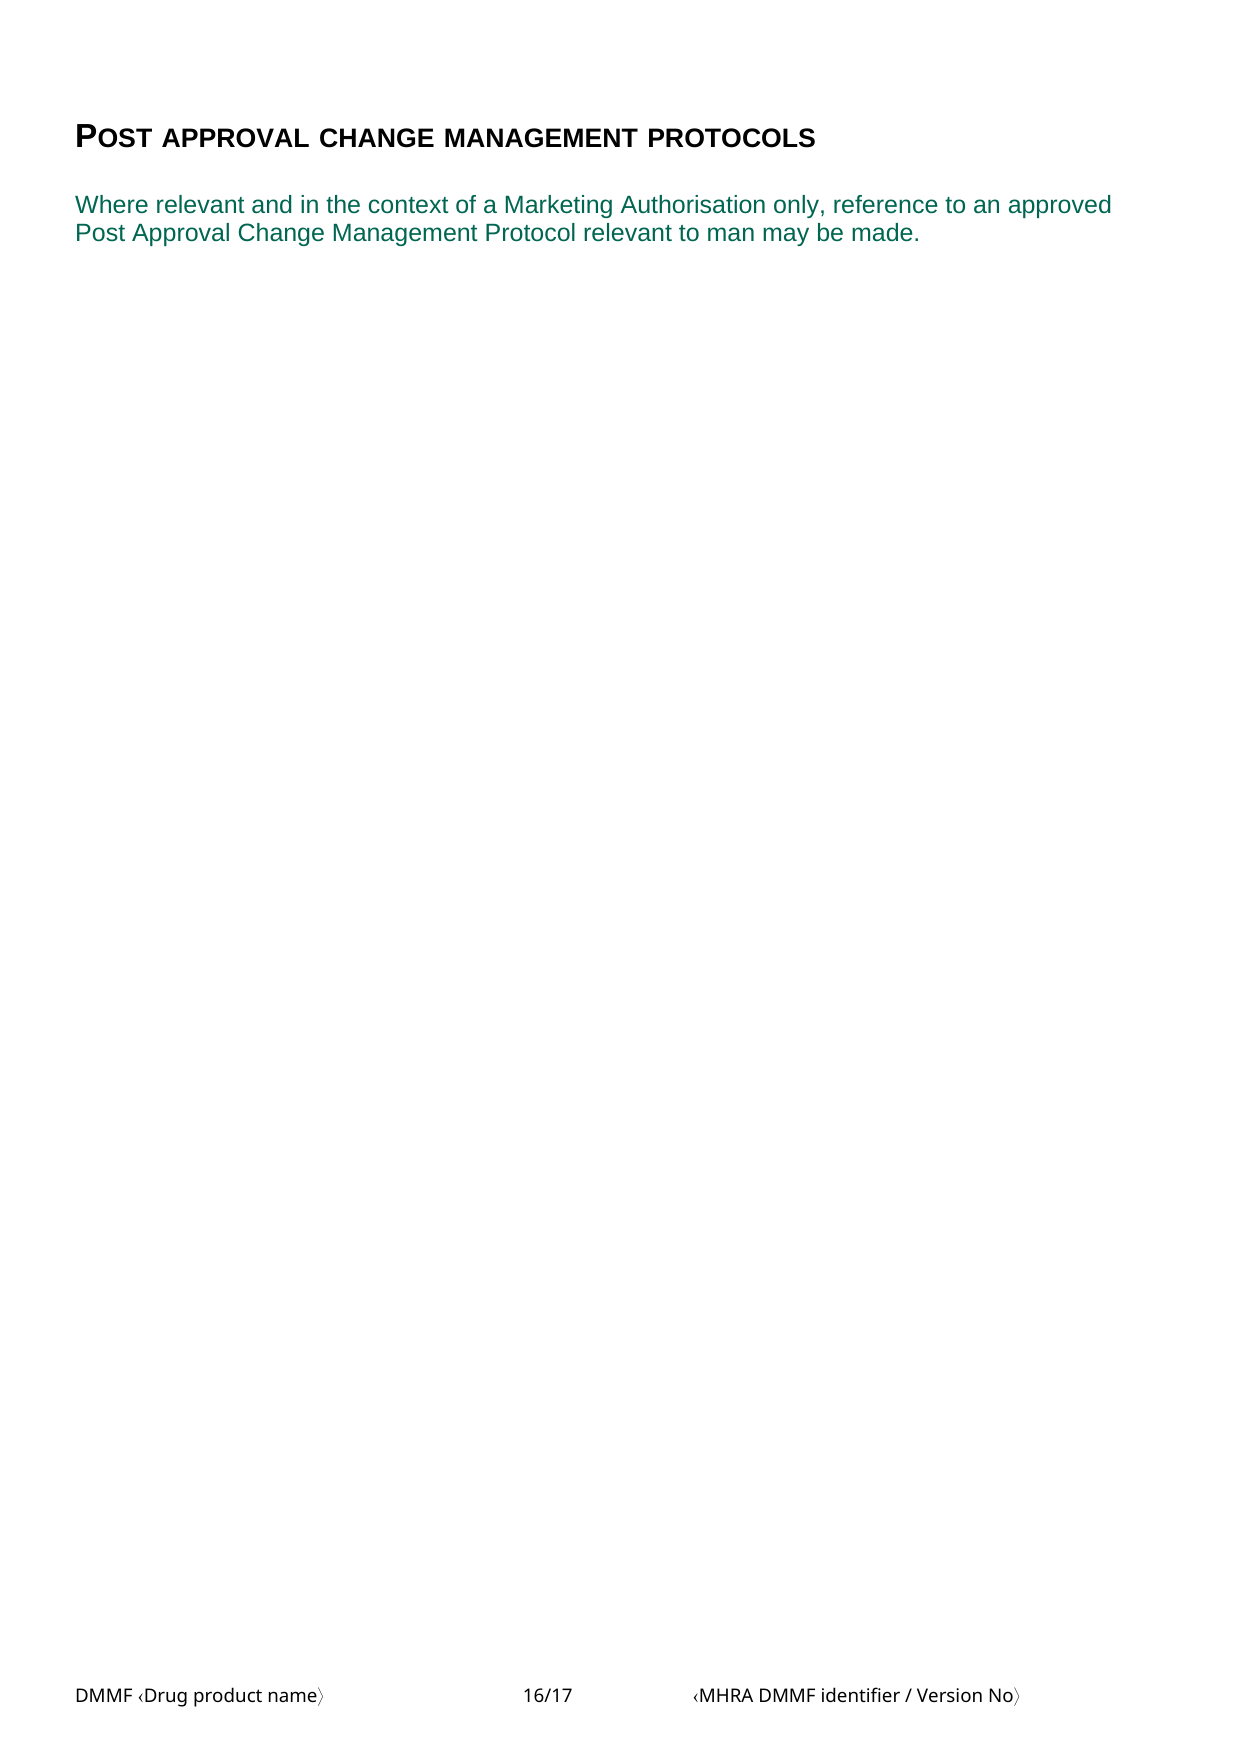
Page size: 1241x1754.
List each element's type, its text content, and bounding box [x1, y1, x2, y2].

text Where relevant and in the context of a Marketing Authorisation only, reference to an approved Post Approval Change Management Protocol relevant to man may be made. [75, 189, 1165, 247]
subtitle Post approval change management protocols [75, 116, 1165, 155]
